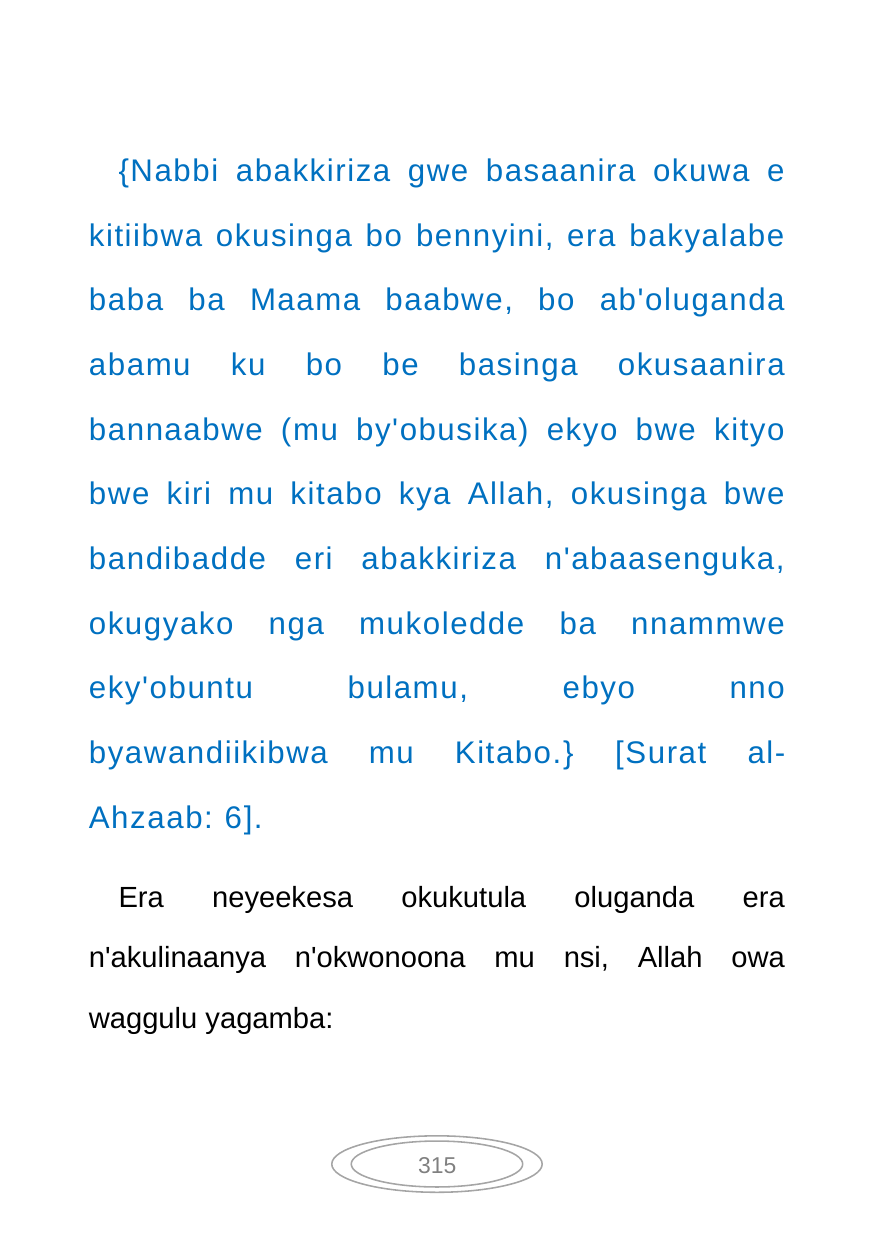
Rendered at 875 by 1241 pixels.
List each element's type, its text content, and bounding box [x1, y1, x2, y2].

text Era neyeekesa okukutula oluganda era n'akulinaanya n'okwonoona mu nsi, Allah owa waggulu yagamba: [89, 880, 785, 1034]
subtitle {Nabbi abakkiriza gwe basaanira okuwa e kitiibwa okusinga bo bennyini, era bakyalabe baba ba Maama baabwe, bo ab'oluganda abamu ku bo be basinga okusaanira bannaabwe (mu by'obusika) ekyo bwe kityo bwe kiri mu kitabo kya Allah, okusinga bwe bandibadde eri abakkiriza n'abaasenguka, okugyako nga mukoledde ba nnammwe eky'obuntu bulamu, ebyo nno byawandiikibwa mu Kitabo.} [Surat al-Ahzaab: 6]. [89, 152, 785, 835]
